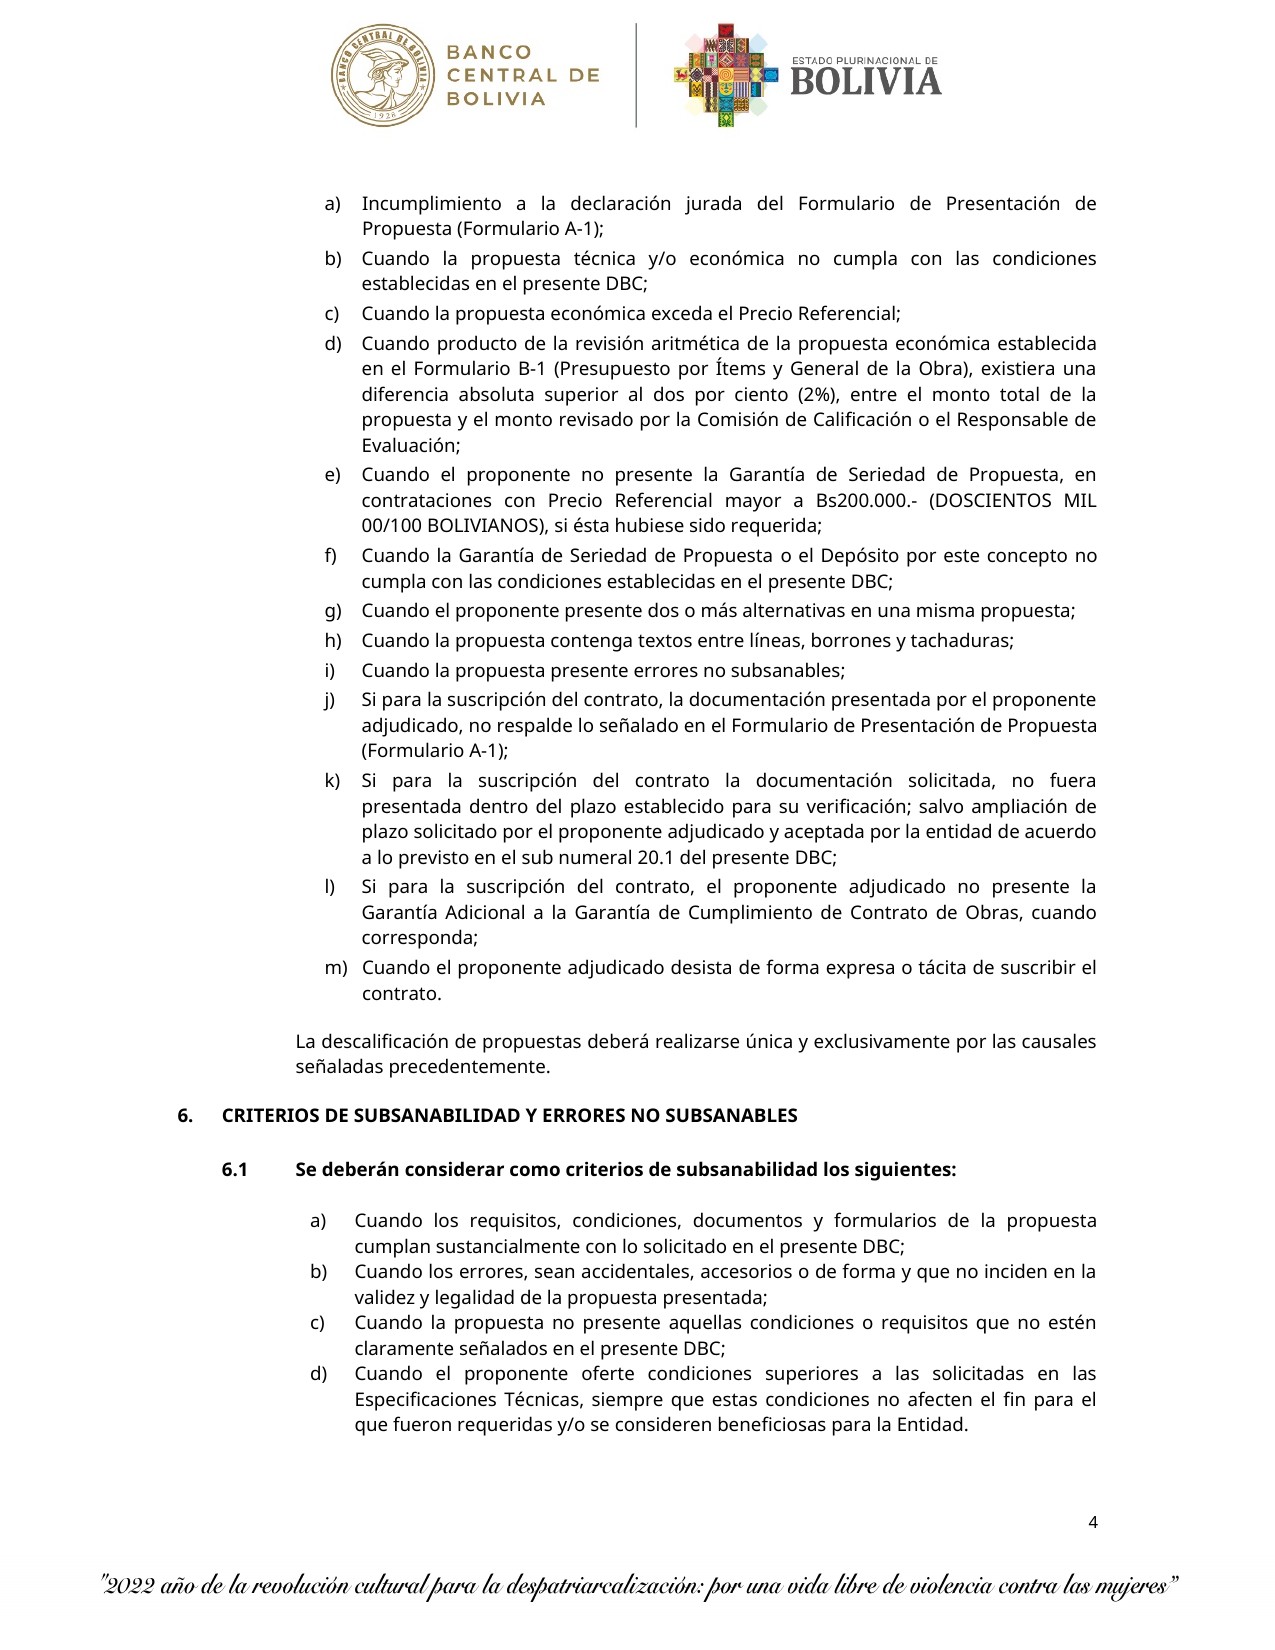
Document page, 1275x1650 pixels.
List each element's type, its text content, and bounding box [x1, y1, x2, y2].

list Cuando producto de la revisión aritmética de la propuesta económica establecida en el Formulario B-1 (Presupuesto por Ítems y General de la Obra), existiera una diferencia absoluta superior al dos por ciento (2%), entre el monto total de la propuesta y el monto revisado por la Comisión de Calificación o el Responsable de Evaluación; [324, 330, 1098, 457]
list La descalificación de propuestas deberá realizarse única y exclusivamente por las causales señaladas precedentemente. [295, 1028, 1098, 1079]
list Cuando la propuesta no presente aquellas condiciones o requisitos que no estén claramente señalados en el presente DBC; [310, 1309, 1098, 1361]
list Cuando la Garantía de Seriedad de Propuesta o el Depósito por este concepto no cumpla con las condiciones establecidas en el presente DBC; [324, 542, 1098, 593]
list Cuando los errores, sean accidentales, accesorios o de forma y que no inciden en la validez y legalidad de la propuesta presentada; [310, 1258, 1098, 1309]
list Si para la suscripción del contrato, el proponente adjudicado no presente la Garantía Adicional a la Garantía de Cumplimiento de Contrato de Obras, cuando corresponda; [324, 874, 1098, 950]
list Cuando el proponente presente dos o más alternativas en una misma propuesta; [324, 598, 1098, 623]
list Cuando el proponente adjudicado desista de forma expresa o tácita de suscribir el contrato. [324, 954, 1098, 1005]
list Cuando la propuesta técnica y/o económica no cumpla con las condiciones establecidas en el presente DBC; [324, 245, 1098, 296]
title CRITERIOS DE SUBSANABILIDAD Y ERRORES NO SUBSANABLES [177, 1102, 1098, 1127]
list Si para la suscripción del contrato, la documentación presentada por el proponente adjudicado, no respalde lo señalado en el Formulario de Presentación de Propuesta (Formulario A-1); [324, 687, 1098, 763]
picture [0, 5, 1272, 166]
list Cuando el proponente no presente la Garantía de Seriedad de Propuesta, en contrataciones con Precio Referencial mayor a Bs200.000.- (DOSCIENTOS MIL 00/100 BOLIVIANOS), si ésta hubiese sido requerida; [324, 462, 1098, 538]
picture [0, 1556, 1275, 1621]
list Se deberán considerar como criterios de subsanabilidad los siguientes: [222, 1156, 1098, 1182]
list Incumplimiento a la declaración jurada del Formulario de Presentación de Propuesta (Formulario A-1); [324, 190, 1098, 241]
list Cuando el proponente oferte condiciones superiores a las solicitadas en las Especificaciones Técnicas, siempre que estas condiciones no afecten el fin para el que fueron requeridas y/o se consideren beneficiosas para la Entidad. [310, 1361, 1098, 1437]
list Cuando los requisitos, condiciones, documentos y formularios de la propuesta cumplan sustancialmente con lo solicitado en el presente DBC; [310, 1207, 1098, 1258]
list Si para la suscripción del contrato la documentación solicitada, no fuera presentada dentro del plazo establecido para su verificación; salvo ampliación de plazo solicitado por el proponente adjudicado y aceptada por la entidad de acuerdo a lo previsto en el sub numeral 20.1 del presente DBC; [324, 767, 1098, 869]
list Cuando la propuesta contenga textos entre líneas, borrones y tachaduras; [324, 627, 1098, 653]
list Cuando la propuesta presente errores no subsanables; [324, 657, 1098, 682]
list Cuando la propuesta económica exceda el Precio Referencial; [324, 300, 1098, 326]
